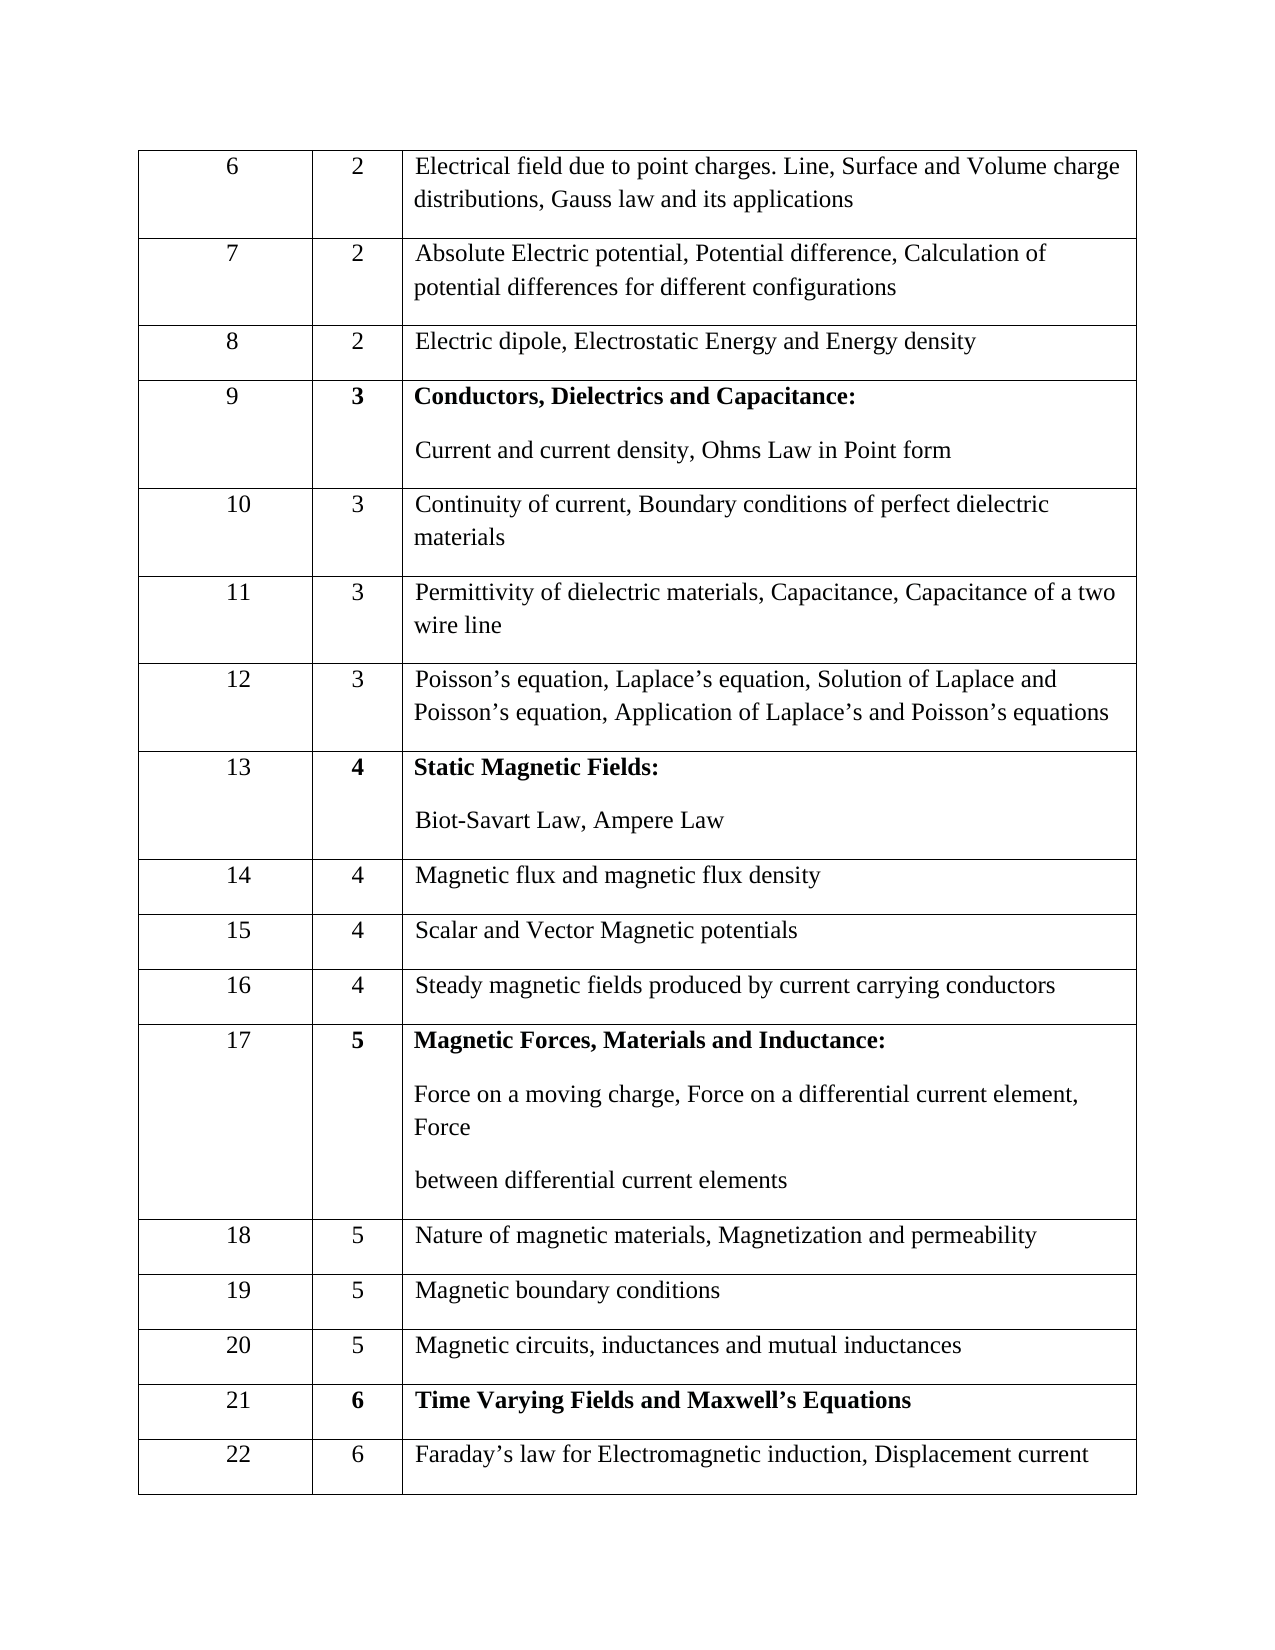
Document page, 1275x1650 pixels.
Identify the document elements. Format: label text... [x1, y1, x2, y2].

table_cell [139, 915, 312, 969]
table_cell Conductors, Dielectrics and Capacitance: Current and current density, Ohms Law in Point form [403, 381, 1136, 488]
table_cell 5 [313, 1275, 402, 1329]
table_cell Absolute Electric potential, Potential difference, Calculation of potential differences for different configurations [403, 239, 1136, 325]
table_cell [139, 151, 312, 237]
table_cell [139, 1385, 312, 1438]
table_cell Electric dipole, Electrostatic Energy and Energy density [403, 326, 1136, 380]
table_cell Poisson’s equation, Laplace’s equation, Solution of Laplace and Poisson’s equation, Application of Laplace’s and Poisson’s equations [403, 664, 1136, 751]
table_cell [139, 860, 312, 914]
table_cell [139, 381, 312, 488]
table_cell 6 [313, 1440, 402, 1493]
table_cell [139, 1275, 312, 1329]
table_cell [139, 326, 312, 380]
table_cell [139, 239, 312, 325]
table_cell [139, 1330, 312, 1384]
table_cell 3 [313, 489, 402, 576]
table_cell Static Magnetic Fields: Biot-Savart Law, Ampere Law [403, 752, 1136, 859]
table_cell [139, 1025, 312, 1219]
table_cell Electrical field due to point charges. Line, Surface and Volume charge distributions, Gauss law and its applications [403, 151, 1136, 237]
table_cell Magnetic circuits, inductances and mutual inductances [403, 1330, 1136, 1384]
table_cell Permittivity of dielectric materials, Capacitance, Capacitance of a two wire line [403, 577, 1136, 663]
table_cell [139, 752, 312, 859]
table_cell 3 [313, 664, 402, 751]
table_cell 3 [313, 381, 402, 488]
table_cell [139, 1440, 312, 1493]
table_cell 2 [313, 239, 402, 325]
table_cell Steady magnetic fields produced by current carrying conductors [403, 970, 1136, 1024]
table_cell [139, 970, 312, 1024]
table_cell Nature of magnetic materials, Magnetization and permeability [403, 1220, 1136, 1274]
table_cell 4 [313, 970, 402, 1024]
table_cell 3 [313, 577, 402, 663]
table_cell 5 [313, 1330, 402, 1384]
table_cell 2 [313, 151, 402, 237]
table_cell 4 [313, 860, 402, 914]
table_cell Magnetic flux and magnetic flux density [403, 860, 1136, 914]
table_cell Magnetic boundary conditions [403, 1275, 1136, 1329]
table_cell Time Varying Fields and Maxwell’s Equations [403, 1385, 1136, 1438]
table_cell 5 [313, 1220, 402, 1274]
table_cell [139, 1220, 312, 1274]
table_cell Continuity of current, Boundary conditions of perfect dielectric materials [403, 489, 1136, 576]
table_cell [139, 664, 312, 751]
table_cell Magnetic Forces, Materials and Inductance: Force on a moving charge, Force on a differential current element, Force between differential current elements [403, 1025, 1136, 1219]
table_cell [139, 577, 312, 663]
table_cell 2 [313, 326, 402, 380]
table_cell [139, 489, 312, 576]
table_cell 4 [313, 915, 402, 969]
table_cell 6 [313, 1385, 402, 1438]
table_cell 5 [313, 1025, 402, 1219]
table_cell Scalar and Vector Magnetic potentials [403, 915, 1136, 969]
table_cell 4 [313, 752, 402, 859]
table_cell Faraday’s law for Electromagnetic induction, Displacement current [403, 1440, 1136, 1493]
